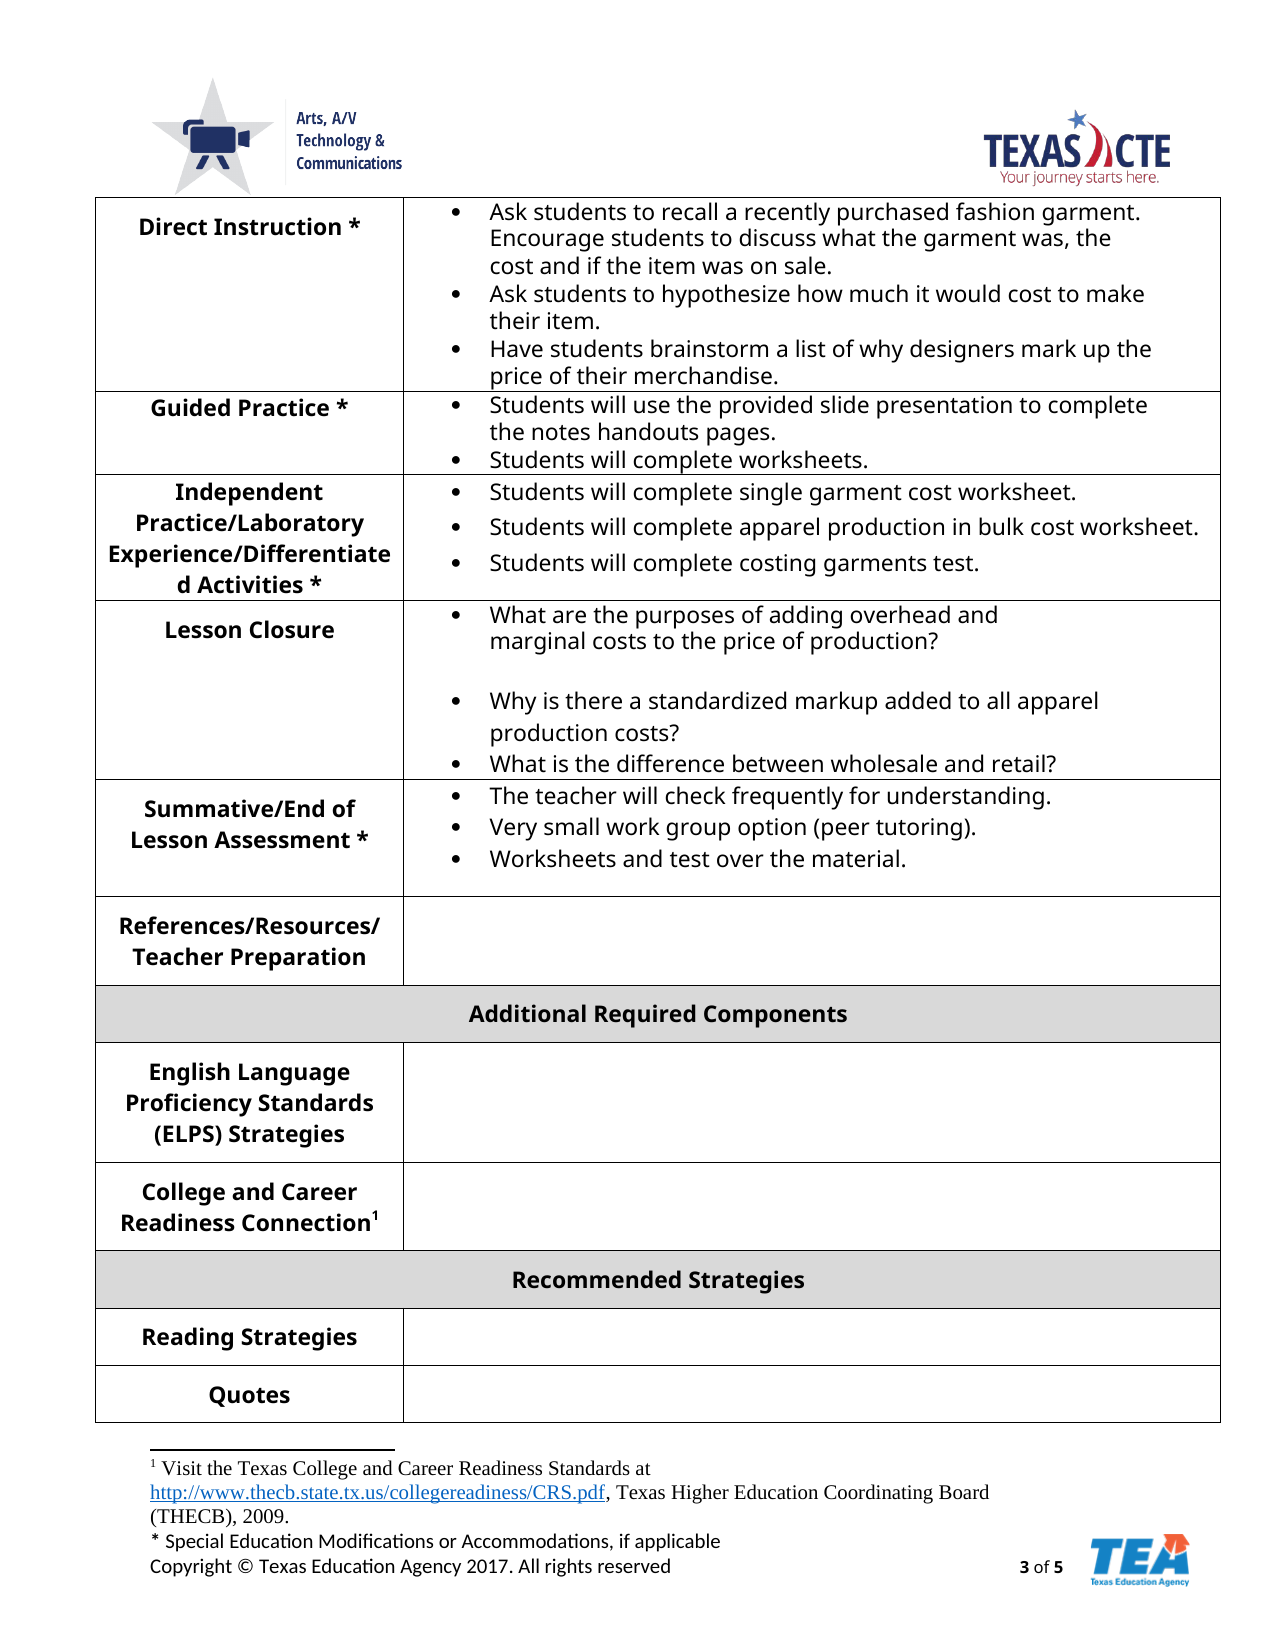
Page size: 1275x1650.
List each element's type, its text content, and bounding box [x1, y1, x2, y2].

table_cell References/Resources/Teacher Preparation [96, 897, 403, 985]
picture [150, 75, 405, 197]
table_cell Summative/End of Lesson Assessment * [96, 780, 403, 896]
table_cell Ask students to recall a recently purchased fashion garment. Encourage students to discuss what the garment was, the cost and if the item was on sale. Ask students to hypothesize how much it would cost to make their item. Have students brainstorm a list of why designers mark up the price of their merchandise. [404, 198, 1220, 391]
table_cell Students will use the provided slide presentation to complete the notes handouts pages. Students will complete worksheets. [404, 392, 1220, 474]
table_cell Direct Instruction * [96, 198, 403, 391]
table_cell Recommended Strategies [96, 1251, 1220, 1308]
table_cell What are the purposes of adding overhead and marginal costs to the price of production? Why is there a standardized markup added to all apparel production costs? What is the difference between wholesale and retail? [404, 601, 1220, 779]
table_cell [404, 1163, 1220, 1250]
table_cell Quotes [96, 1366, 403, 1422]
picture [1090, 1534, 1190, 1587]
table_cell [404, 1366, 1220, 1422]
table_cell Lesson Closure [96, 601, 403, 779]
table_cell Additional Required Components [96, 986, 1220, 1042]
table_cell Reading Strategies [96, 1309, 403, 1365]
table_cell Students will complete single garment cost worksheet. Students will complete apparel production in bulk cost worksheet. Students will complete costing garments test. [404, 475, 1220, 600]
table_cell The teacher will check frequently for understanding. Very small work group option (peer tutoring). Worksheets and test over the material. [404, 780, 1220, 896]
table_cell [404, 1309, 1220, 1365]
table_cell College and Career Readiness Connection [96, 1163, 403, 1250]
table_cell English Language Proficiency Standards (ELPS) Strategies [96, 1043, 403, 1162]
table_cell [404, 897, 1220, 985]
table_cell [404, 1043, 1220, 1162]
picture [964, 98, 1189, 197]
table_cell Guided Practice * [96, 392, 403, 474]
table_cell Independent Practice/Laboratory Experience/Differentiated Activities * [96, 475, 403, 600]
